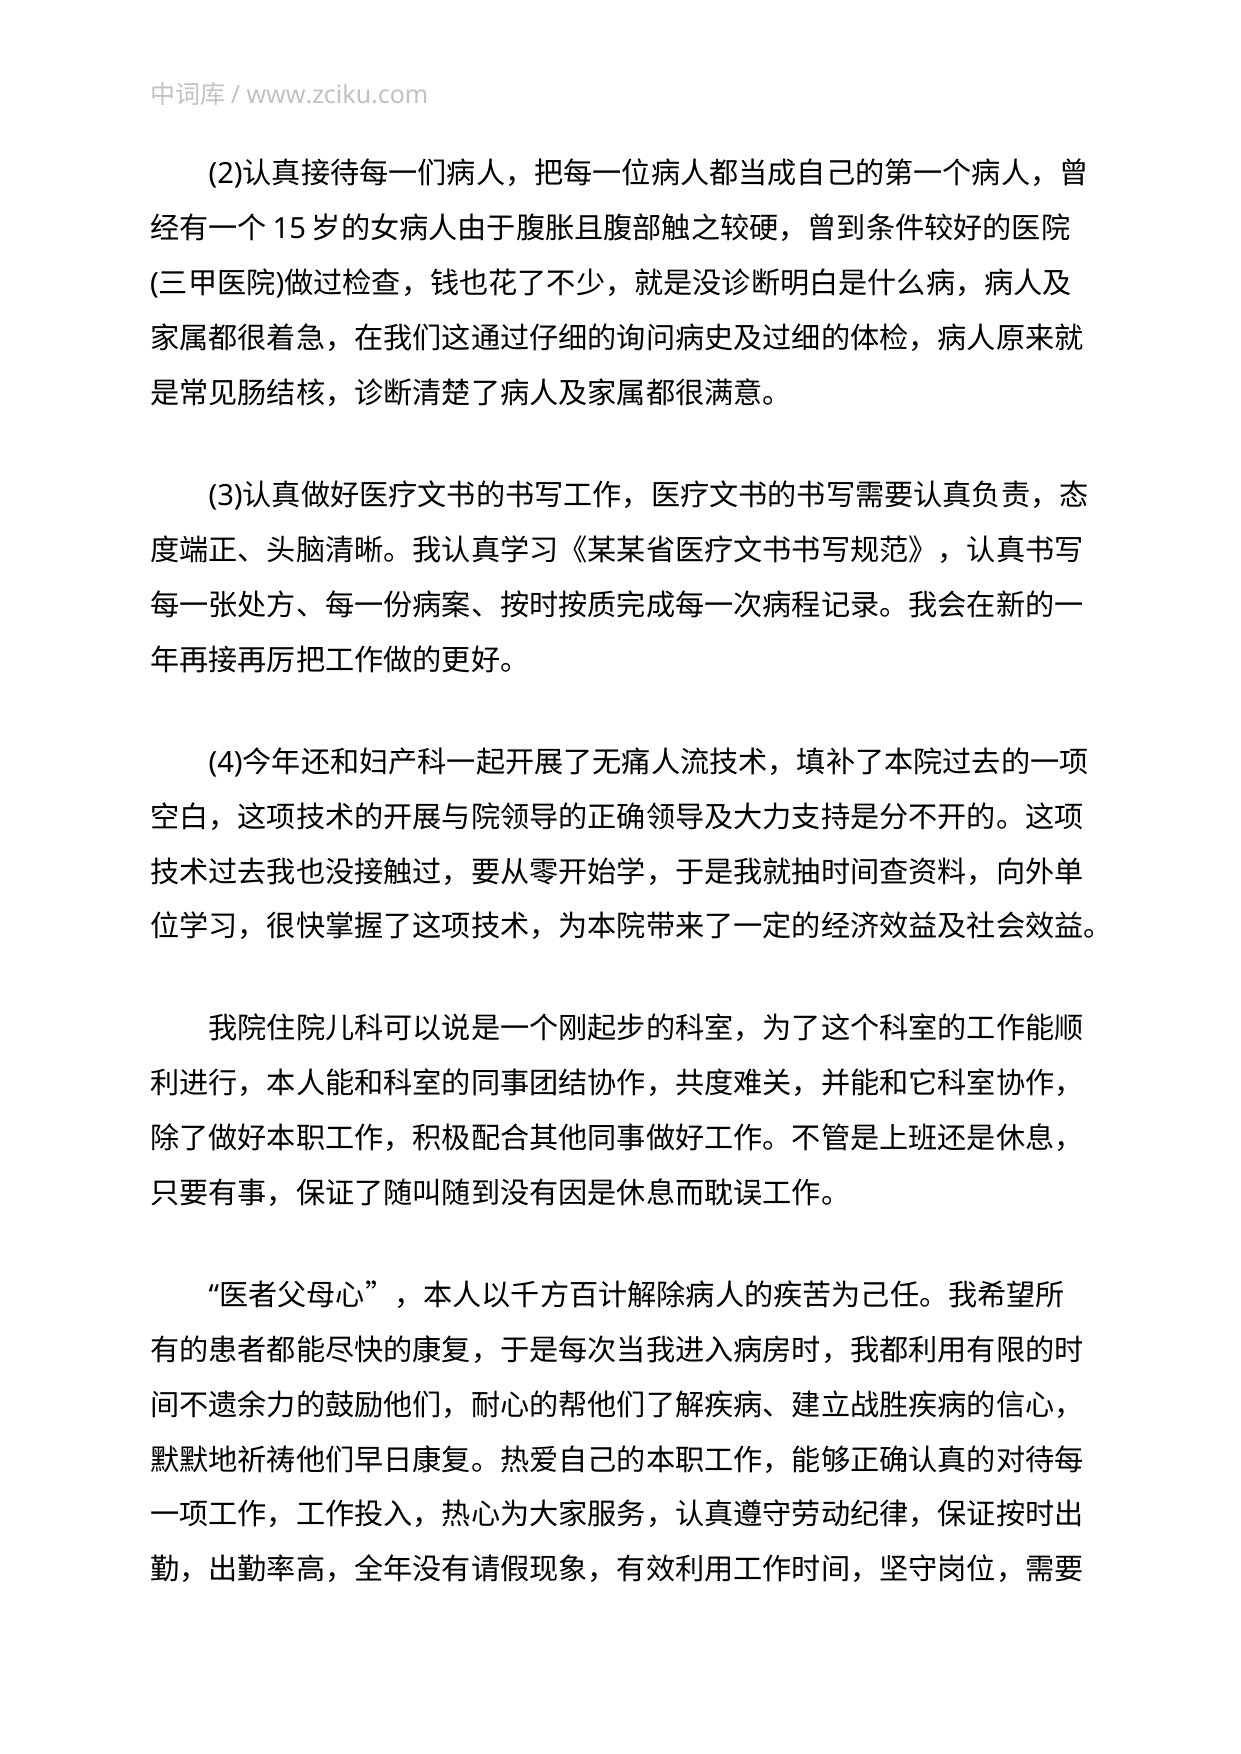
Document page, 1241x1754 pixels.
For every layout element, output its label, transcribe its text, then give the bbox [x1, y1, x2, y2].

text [150, 1271, 1090, 1588]
text (4)今年还和妇产科一起开展了无痛人流技术，填补了本院过去的一项空白，这项技术的开展与院领导的正确领导及大力支持是分不开的。这项技术过去我也没接触过，要从零开始学，于是我就抽时间查资料，向外单位学习，很快掌握了这项技术，为本院带来了一定的经济效益及社会效益。 [150, 738, 1090, 945]
text 我院住院儿科可以说是一个刚起步的科室，为了这个科室的工作能顺利进行，本人能和科室的同事团结协作，共度难关，并能和它科室协作，除了做好本职工作，积极配合其他同事做好工作。不管是上班还是休息，只要有事，保证了随叫随到没有因是休息而耽误工作。 [150, 1005, 1090, 1212]
text (3)认真做好医疗文书的书写工作，医疗文书的书写需要认真负责，态度端正、头脑清晰。我认真学习《某某省医疗文书书写规范》，认真书写每一张处方、每一份病案、按时按质完成每一次病程记录。我会在新的一年再接再厉把工作做的更好。 [150, 472, 1090, 679]
text (2)认真接待每一们病人，把每一位病人都当成自己的第一个病人，曾经有一个15岁的女病人由于腹胀且腹部触之较硬，曾到条件较好的医院(三甲医院)做过检查，钱也花了不少，就是没诊断明白是什么病，病人及家属都很着急，在我们这通过仔细的询问病史及过细的体检，病人原来就是常见肠结核，诊断清楚了病人及家属都很满意。 [150, 150, 1090, 412]
